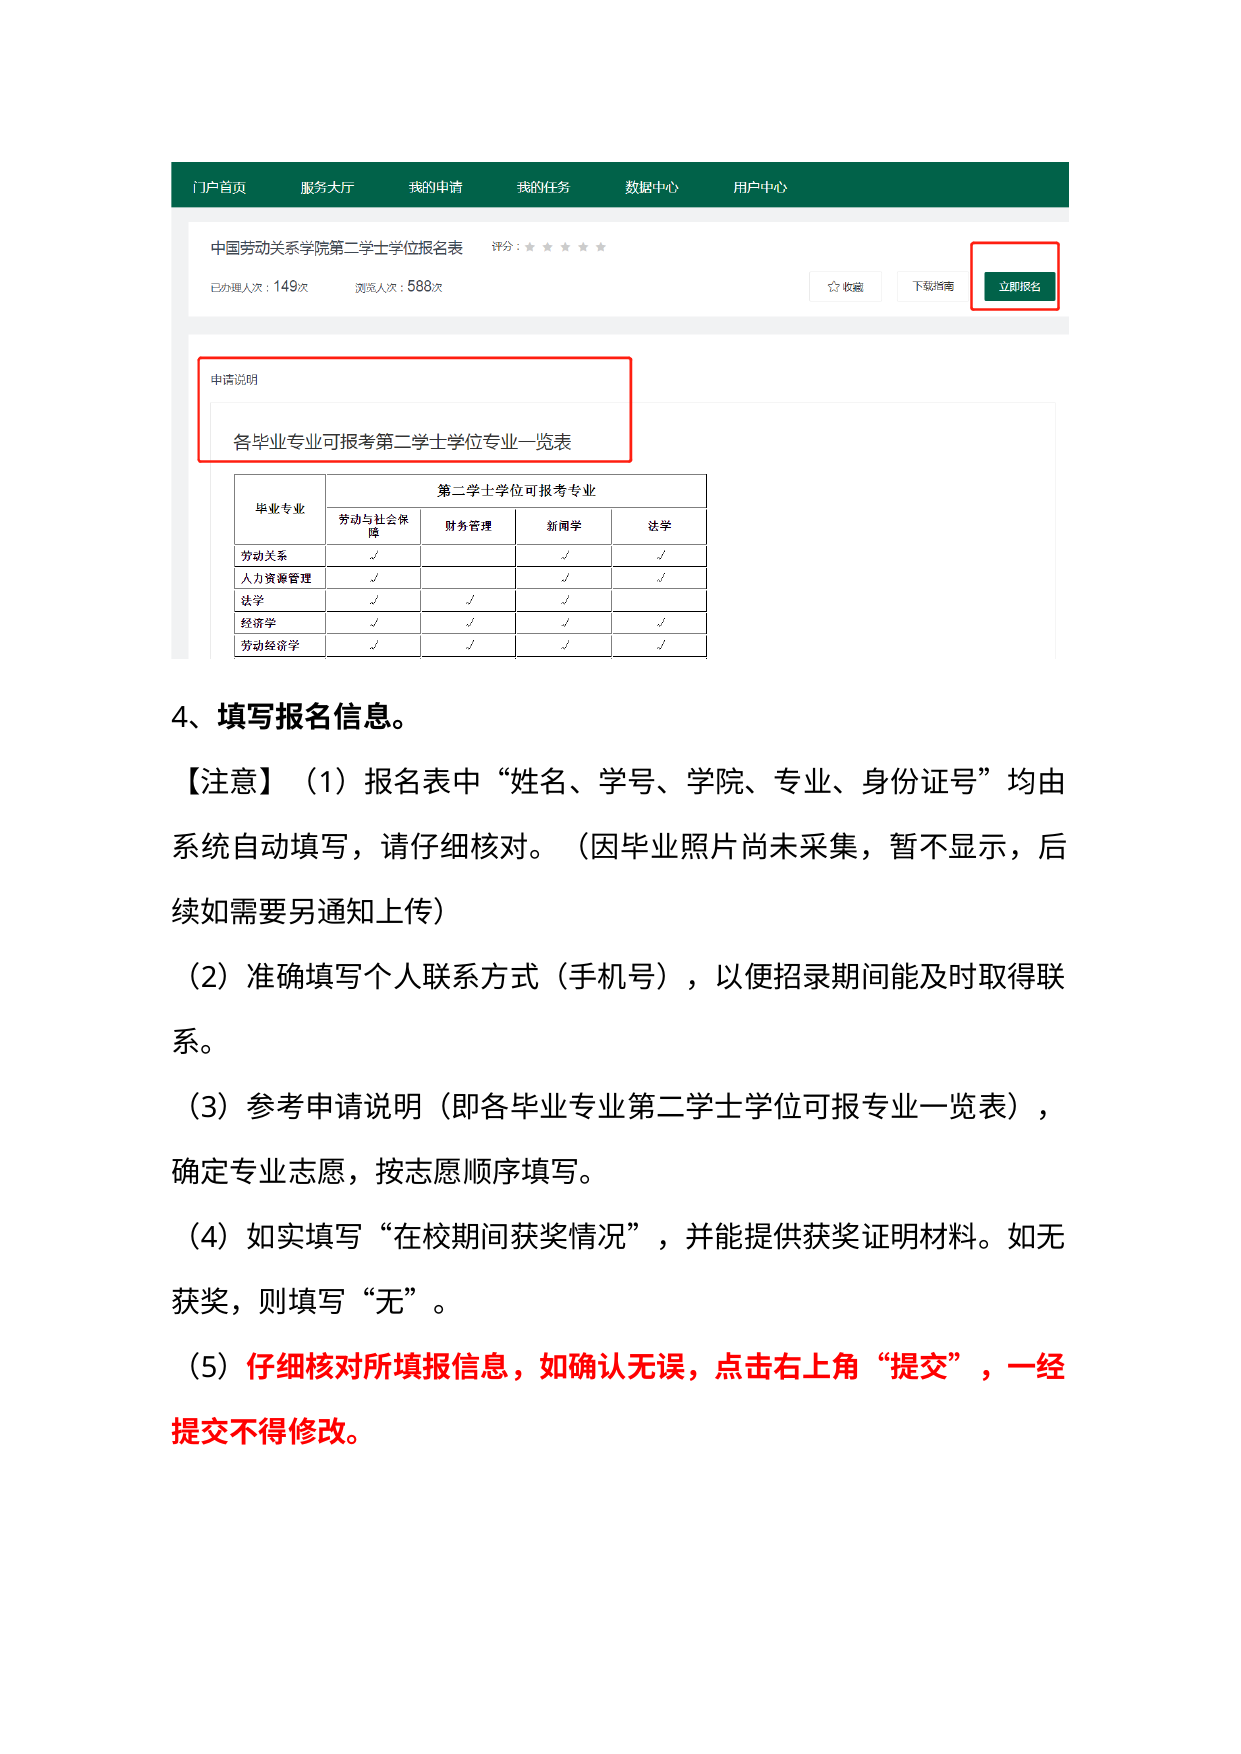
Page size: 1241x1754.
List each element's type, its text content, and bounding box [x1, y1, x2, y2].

text （4）如实填写“在校期间获奖情况”，并能提供获奖证明材料。如无获奖，则填写“无”。 [171, 1202, 1069, 1332]
text 【注意】（1）报名表中“姓名、学号、学院、专业、身份证号”均由系统自动填写，请仔细核对。（因毕业照片尚未采集，暂不显示，后续如需要另通知上传） [171, 747, 1069, 942]
text （3）参考申请说明（即各毕业专业第二学士学位可报专业一览表），确定专业志愿，按志愿顺序填写。 [171, 1072, 1069, 1202]
picture [171, 162, 1069, 659]
text （2）准确填写个人联系方式（手机号），以便招录期间能及时取得联系。 [171, 942, 1069, 1072]
text 4、填写报名信息。 [171, 682, 1069, 747]
text （5）仔细核对所填报信息，如确认无误，点击右上角“提交”，一经提交不得修改。 [171, 1332, 1069, 1462]
